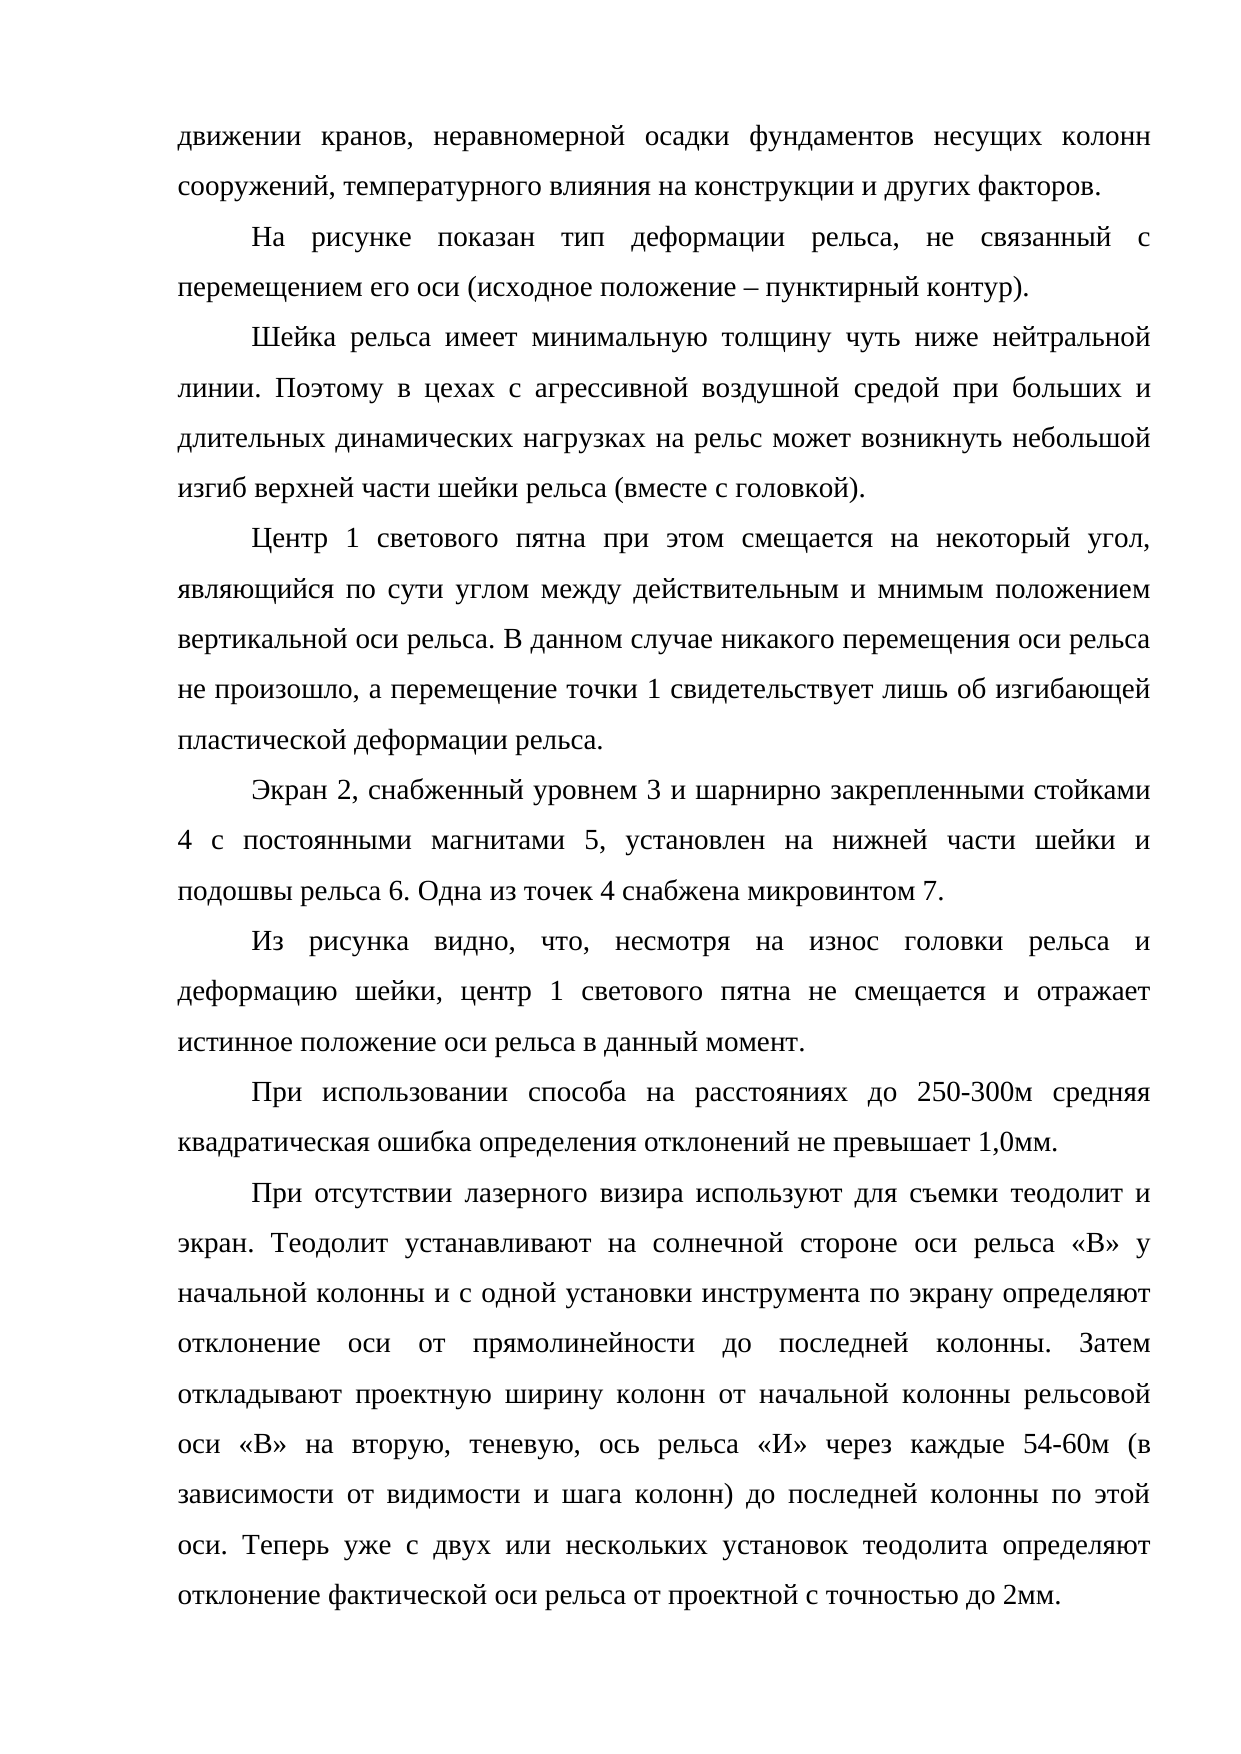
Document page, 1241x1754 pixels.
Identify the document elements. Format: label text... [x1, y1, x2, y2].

text При использовании способа на расстояниях до 250-300м средняя квадратическая ошибка определения отклонений не превышает 1,0мм. [177, 1074, 1152, 1158]
text Шейка рельса имеет минимальную толщину чуть ниже нейтральной линии. Поэтому в цехах с агрессивной воздушной средой при больших и длительных динамических нагрузках на рельс может возникнуть небольшой изгиб верхней части шейки рельса (вместе с головкой). [177, 319, 1152, 504]
text На рисунке показан тип деформации рельса, не связанный с перемещением его оси (исходное положение – пунктирный контур). [177, 219, 1152, 303]
text Центр 1 светового пятна при этом смещается на некоторый угол, являющийся по сути углом между действительным и мнимым положением вертикальной оси рельса. В данном случае никакого перемещения оси рельса не произошло, а перемещение точки 1 свидетельствует лишь об изгибающей пластической деформации рельса. [177, 521, 1152, 755]
text При отсутствии лазерного визира используют для съемки теодолит и экран. Теодолит устанавливают на солнечной стороне оси рельса «В» у начальной колонны и с одной установки инструмента по экрану определяют отклонение оси от прямолинейности до последней колонны. Затем откладывают проектную ширину колонн от начальной колонны рельсовой оси «В» на вторую, теневую, ось рельса «И» через каждые 54-60м (в зависимости от видимости и шага колонн) до последней колонны по этой оси. Теперь уже с двух или нескольких установок теодолита определяют отклонение фактической оси рельса от проектной с точностью до 2мм. [177, 1175, 1152, 1611]
text Из рисунка видно, что, несмотря на износ головки рельса и деформацию шейки, центр 1 светового пятна не смещается и отражает истинное положение оси рельса в данный момент. [177, 923, 1152, 1057]
text Экран 2, снабженный уровнем 3 и шарнирно закрепленными стойками 4 с постоянными магнитами 5, установлен на нижней части шейки и подошвы рельса 6. Одна из точек 4 снабжена микровинтом 7. [177, 772, 1152, 906]
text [177, 118, 1152, 202]
